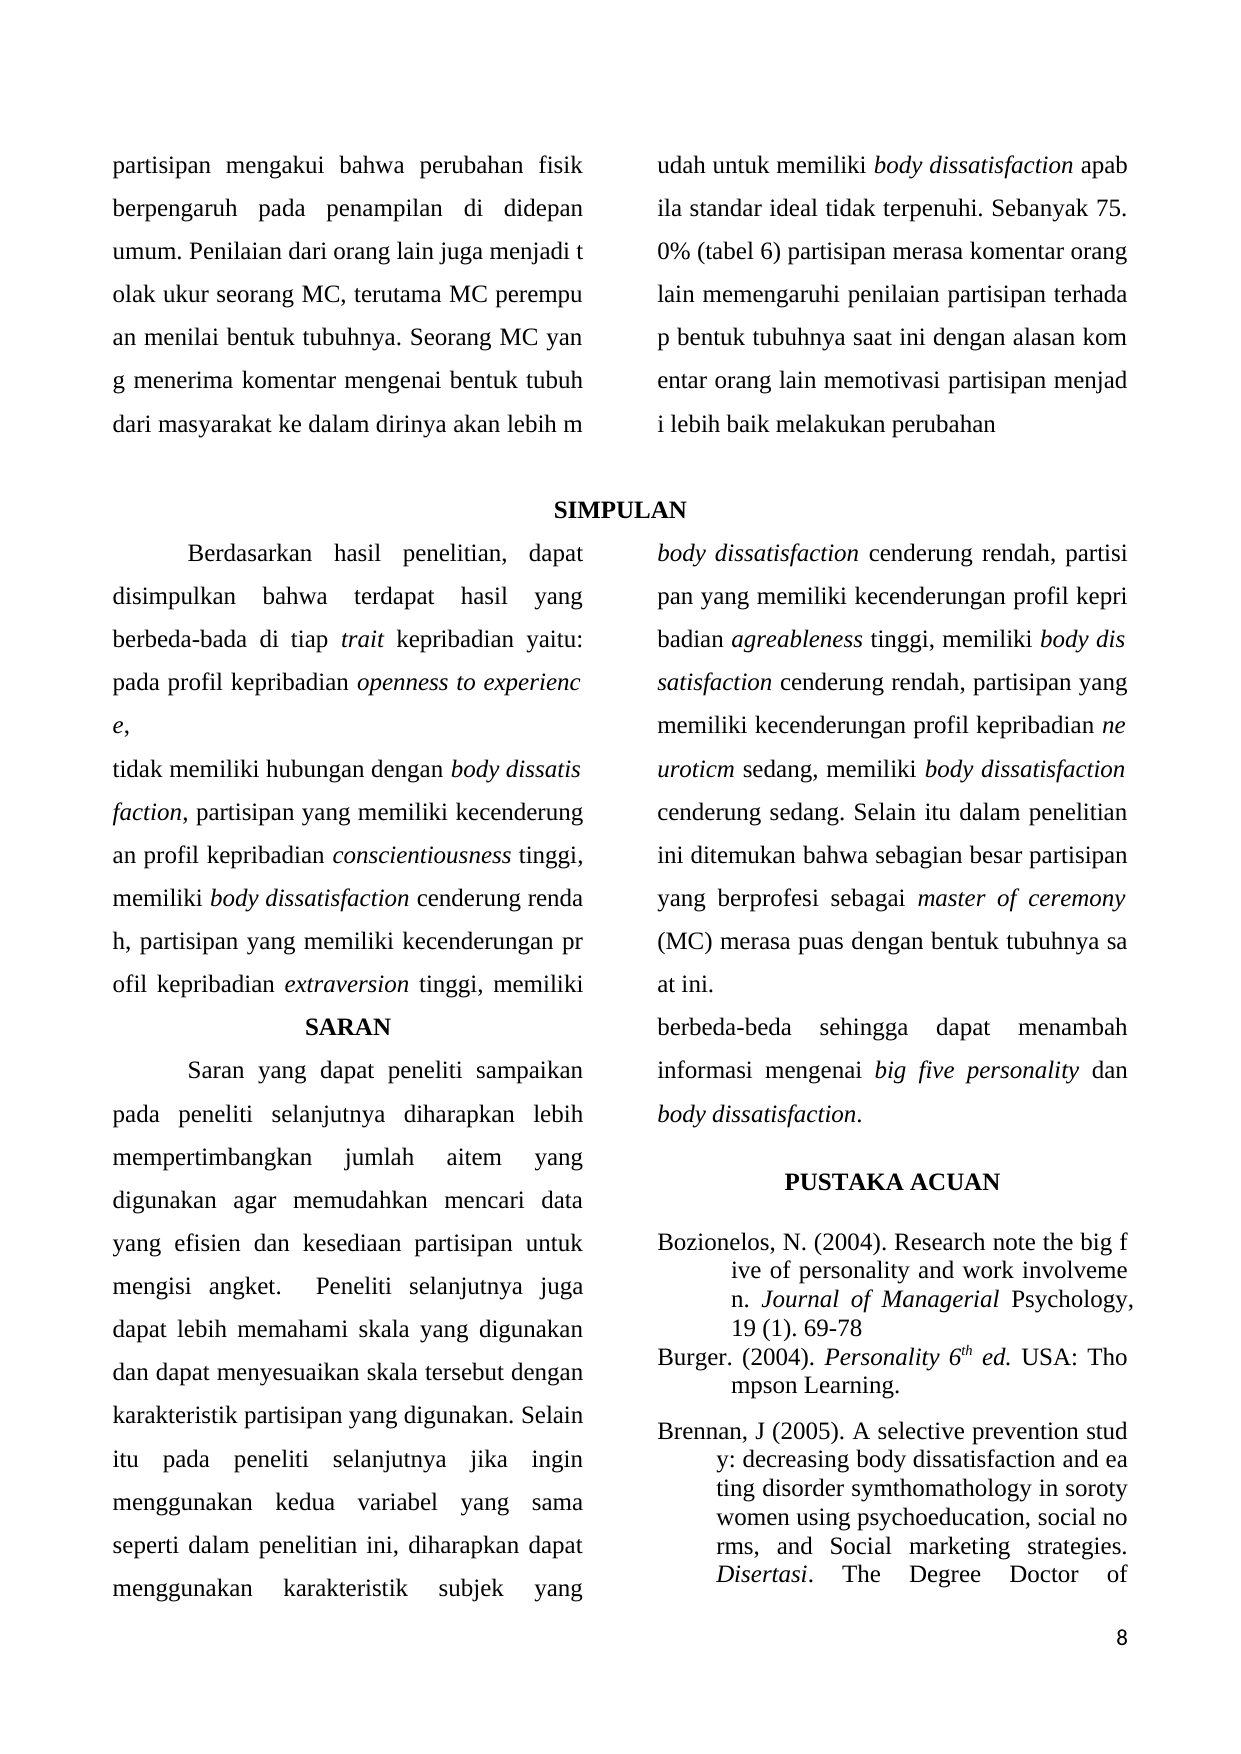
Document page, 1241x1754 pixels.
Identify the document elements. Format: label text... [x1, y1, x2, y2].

text Berdasarkan hasil penelitian, dapat disimpulkan bahwa terdapat hasil yang berbeda-bada di tiap trait kepribadian yaitu: pada profil kepribadian openness to experience, [112, 538, 583, 739]
text Burger. (2004). Personality 6th ed. USA: Thompson Learning. [657, 1342, 1128, 1399]
text tidak memiliki hubungan dengan body dissatisfaction, partisipan yang memiliki kecenderungan profil kepribadian conscientiousness tinggi, memiliki body dissatisfaction cenderung rendah, partisipan yang memiliki kecenderungan profil kepribadian extraversion tinggi, memiliki body dissatisfaction cenderung rendah, partisipan yang memiliki kecenderungan profil kepribadian agreableness tinggi, memiliki body dissatisfaction cenderung rendah, partisipan yang memiliki kecenderungan profil kepribadian neuroticm sedang, memiliki body dissatisfaction cenderung sedang. Selain itu dalam penelitian ini ditemukan bahwa sebagian besar partisipan yang berprofesi sebagai master of ceremony (MC) merasa puas dengan bentuk tubuhnya saat ini. [112, 754, 583, 998]
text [657, 150, 1128, 437]
text SIMPULAN [112, 495, 1128, 524]
text PUSTAKA ACUAN [657, 1167, 1128, 1196]
list SARAN [112, 1012, 583, 1041]
list Saran yang dapat peneliti sampaikan pada peneliti selanjutnya diharapkan lebih mempertimbangkan jumlah aitem yang digunakan agar memudahkan mencari data yang efisien dan kesediaan partisipan untuk mengisi angket. Peneliti selanjutnya juga dapat lebih memahami skala yang digunakan dan dapat menyesuaikan skala tersebut dengan karakteristik partisipan yang digunakan. Selain itu pada peneliti selanjutnya jika ingin menggunakan kedua variabel yang sama seperti dalam penelitian ini, diharapkan dapat menggunakan karakteristik subjek yang berbeda-beda sehingga dapat menambah informasi mengenai big five personality dan body dissatisfaction. [112, 1056, 583, 1602]
text tidak memiliki hubungan dengan body dissatisfaction, partisipan yang memiliki kecenderungan profil kepribadian conscientiousness tinggi, memiliki body dissatisfaction cenderung rendah, partisipan yang memiliki kecenderungan profil kepribadian extraversion tinggi, memiliki body dissatisfaction cenderung rendah, partisipan yang memiliki kecenderungan profil kepribadian agreableness tinggi, memiliki body dissatisfaction cenderung rendah, partisipan yang memiliki kecenderungan profil kepribadian neuroticm sedang, memiliki body dissatisfaction cenderung sedang. Selain itu dalam penelitian ini ditemukan bahwa sebagian besar partisipan yang berprofesi sebagai master of ceremony (MC) merasa puas dengan bentuk tubuhnya saat ini. [657, 538, 1128, 998]
text Bozionelos, N. (2004). Research note the big five of personality and work involvemen. Journal of Managerial Psychology,19 (1). 69-78 [657, 1227, 1128, 1342]
list Saran yang dapat peneliti sampaikan pada peneliti selanjutnya diharapkan lebih mempertimbangkan jumlah aitem yang digunakan agar memudahkan mencari data yang efisien dan kesediaan partisipan untuk mengisi angket. Peneliti selanjutnya juga dapat lebih memahami skala yang digunakan dan dapat menyesuaikan skala tersebut dengan karakteristik partisipan yang digunakan. Selain itu pada peneliti selanjutnya jika ingin menggunakan kedua variabel yang sama seperti dalam penelitian ini, diharapkan dapat menggunakan karakteristik subjek yang berbeda-beda sehingga dapat menambah informasi mengenai big five personality dan body dissatisfaction. [657, 1012, 1128, 1127]
